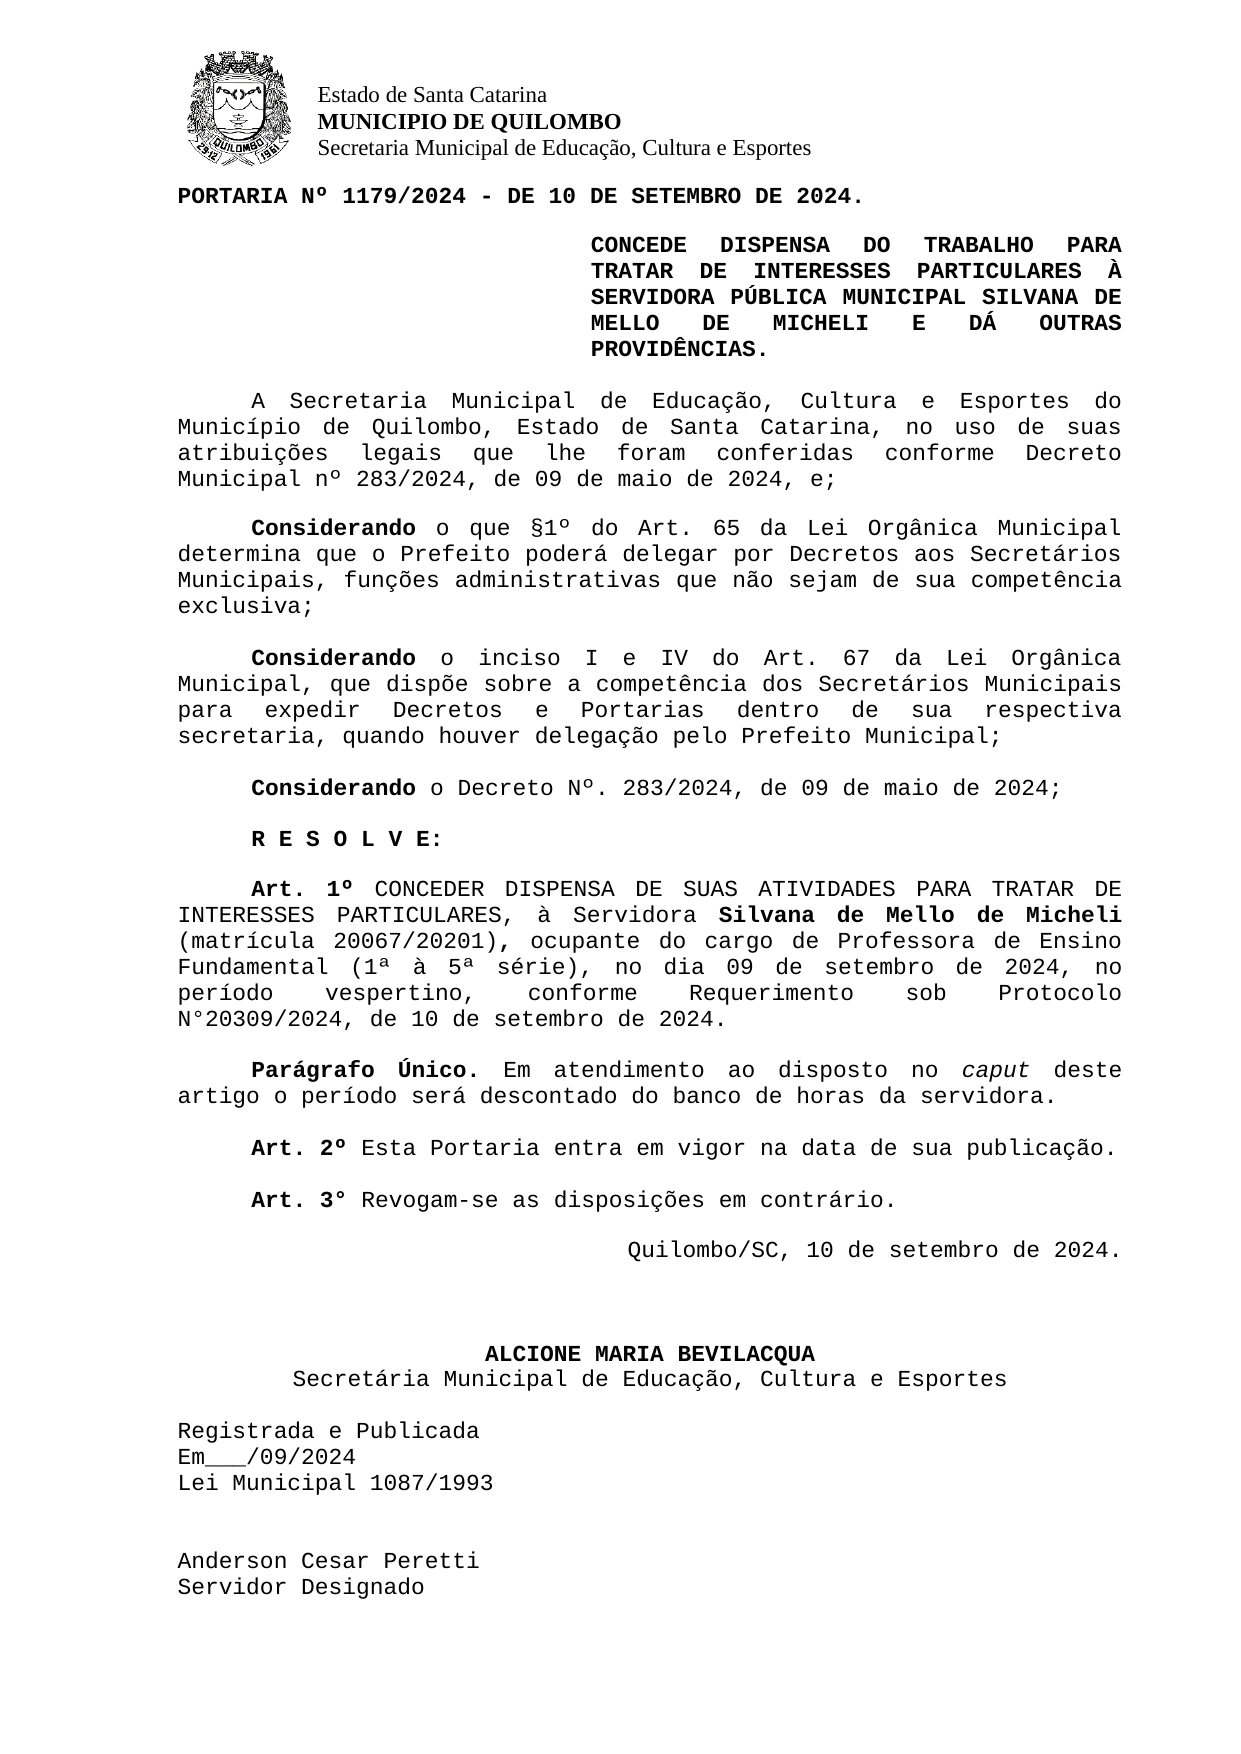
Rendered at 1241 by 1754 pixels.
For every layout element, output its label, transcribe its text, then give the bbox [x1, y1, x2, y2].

text ALCIONE MARIA BEVILACQUA [177, 1342, 1122, 1368]
text Art. 2º Esta Portaria entra em vigor na data de sua publicação. [177, 1137, 1122, 1163]
text Art. 1º CONCEDER DISPENSA DE SUAS ATIVIDADES PARA TRATAR DE INTERESSES PARTICULARES, à Servidora Silvana de Mello de Micheli (matrícula 20067/20201), ocupante do cargo de Professora de Ensino Fundamental (1ª à 5ª série), no dia 09 de setembro de 2024, no período vespertino, conforme Requerimento sob Protocolo N°20309/2024, de 10 de setembro de 2024. [177, 877, 1122, 1033]
text Parágrafo Único. Em atendimento ao disposto no caput deste artigo o período será descontado do banco de horas da servidora. [177, 1059, 1122, 1111]
text Art. 3° Revogam-se as disposições em contrário. [177, 1188, 1122, 1214]
text Anderson Cesar Peretti [177, 1549, 1122, 1575]
text Servidor Designado [177, 1575, 1122, 1601]
text R E S O L V E: [177, 828, 1122, 854]
text PORTARIA Nº 1179/2024 - DE 10 DE SETEMBRO DE 2024. [177, 184, 1122, 208]
picture [179, 47, 294, 169]
text Quilombo/SC, 10 de setembro de 2024. [177, 1238, 1122, 1264]
text Considerando o que §1º do Art. 65 da Lei Orgânica Municipal determina que o Prefeito poderá delegar por Decretos aos Secretários Municipais, funções administrativas que não sejam de sua competência exclusiva; [177, 516, 1122, 620]
text Considerando o inciso I e IV do Art. 67 da Lei Orgânica Municipal, que dispõe sobre a competência dos Secretários Municipais para expedir Decretos e Portarias dentro de sua respectiva secretaria, quando houver delegação pelo Prefeito Municipal; [177, 646, 1122, 750]
text A Secretaria Municipal de Educação, Cultura e Esportes do Município de Quilombo, Estado de Santa Catarina, no uso de suas atribuições legais que lhe foram conferidas conforme Decreto Municipal nº 283/2024, de 09 de maio de 2024, e; [177, 389, 1122, 493]
text Secretária Municipal de Educação, Cultura e Esportes [177, 1368, 1122, 1394]
text CONCEDE DISPENSA DO TRABALHO PARA TRATAR DE INTERESSES PARTICULARES À SERVIDORA PÚBLICA MUNICIPAL SILVANA DE MELLO DE MICHELI E DÁ OUTRAS PROVIDÊNCIAS. [591, 234, 1122, 363]
text Lei Municipal 1087/1993 [177, 1472, 1122, 1497]
text Considerando o Decreto Nº. 283/2024, de 09 de maio de 2024; [177, 776, 1122, 802]
text Registrada e Publicada [177, 1420, 1122, 1446]
text Em___/09/2024 [177, 1446, 1122, 1472]
